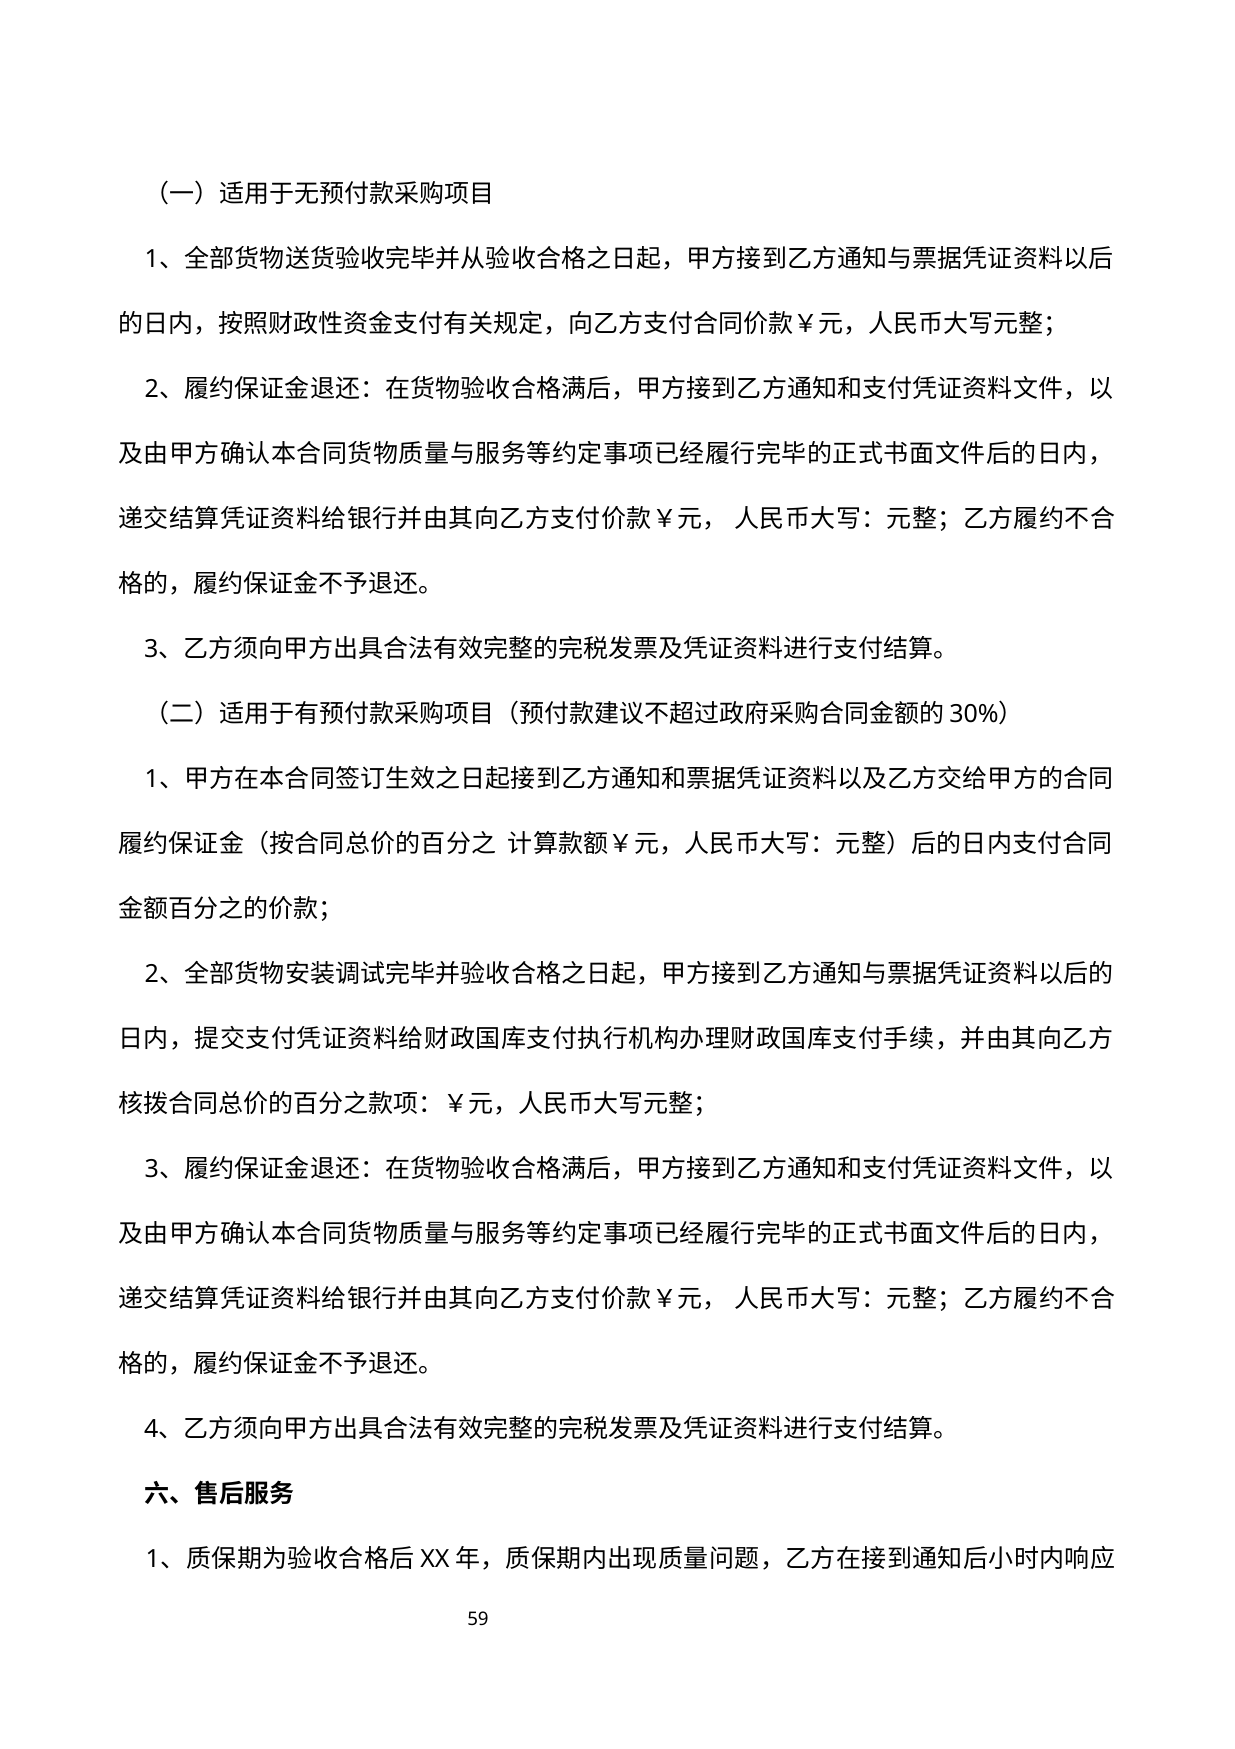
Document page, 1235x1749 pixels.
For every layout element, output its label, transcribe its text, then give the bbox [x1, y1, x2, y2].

text （一）适用于无预付款采购项目 [118, 159, 1116, 224]
text 3、履约保证金退还：在货物验收合格满后，甲方接到乙方通知和支付凭证资料文件，以及由甲方确认本合同货物质量与服务等约定事项已经履行完毕的正式书面文件后的日内，递交结算凭证资料给银行并由其向乙方支付价款￥元， 人民币大写：元整；乙方履约不合格的，履约保证金不予退还。 [118, 1134, 1116, 1394]
text （二）适用于有预付款采购项目（预付款建议不超过政府采购合同金额的30%） [118, 679, 1116, 744]
text 4、乙方须向甲方出具合法有效完整的完税发票及凭证资料进行支付结算。 [118, 1394, 1116, 1459]
text 3、乙方须向甲方出具合法有效完整的完税发票及凭证资料进行支付结算。 [118, 614, 1116, 679]
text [118, 1524, 1116, 1589]
text 1、全部货物送货验收完毕并从验收合格之日起，甲方接到乙方通知与票据凭证资料以后的日内，按照财政性资金支付有关规定，向乙方支付合同价款￥元，人民币大写元整； [118, 224, 1116, 354]
text 1、甲方在本合同签订生效之日起接到乙方通知和票据凭证资料以及乙方交给甲方的合同履约保证金（按合同总价的百分之 计算款额￥元，人民币大写：元整）后的日内支付合同金额百分之的价款； [118, 744, 1116, 939]
text 2、全部货物安装调试完毕并验收合格之日起，甲方接到乙方通知与票据凭证资料以后的日内，提交支付凭证资料给财政国库支付执行机构办理财政国库支付手续，并由其向乙方核拨合同总价的百分之款项：￥元，人民币大写元整； [118, 939, 1116, 1134]
text 2、履约保证金退还：在货物验收合格满后，甲方接到乙方通知和支付凭证资料文件，以及由甲方确认本合同货物质量与服务等约定事项已经履行完毕的正式书面文件后的日内，递交结算凭证资料给银行并由其向乙方支付价款￥元， 人民币大写：元整；乙方履约不合格的，履约保证金不予退还。 [118, 354, 1116, 614]
text 六、售后服务 [118, 1459, 1116, 1524]
